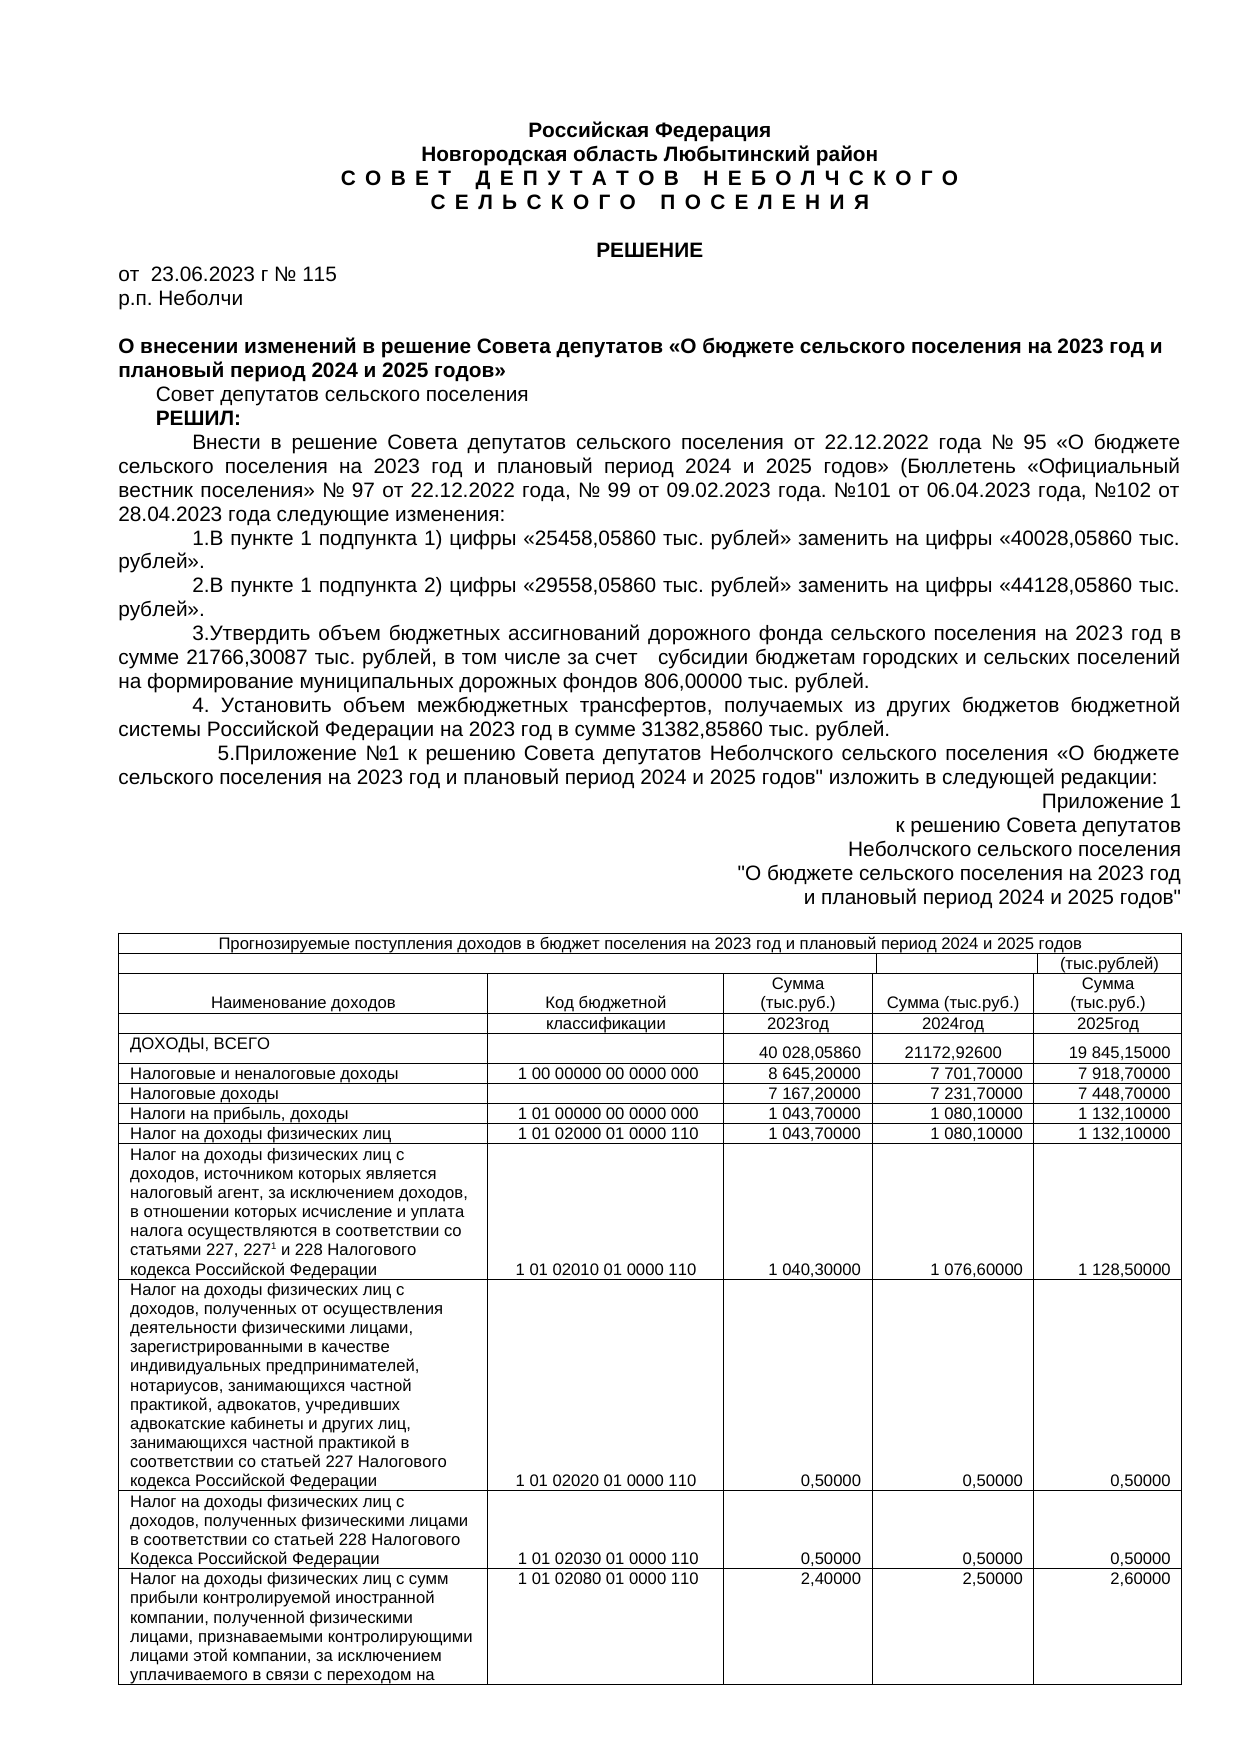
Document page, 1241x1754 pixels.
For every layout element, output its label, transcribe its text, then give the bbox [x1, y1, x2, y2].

table_cell Налоги на прибыль, доходы [119, 1104, 487, 1123]
table_cell 1 128,50000 [1034, 1144, 1181, 1278]
text и плановый период 2024 и 2025 годов" [118, 885, 1181, 909]
text РЕШЕНИЕ [118, 238, 1181, 262]
table_cell 19 845,15000 [1034, 1034, 1181, 1062]
text "О бюджете сельского поселения на 2023 год [118, 861, 1181, 885]
table_cell 1 01 02030 01 0000 110 [488, 1491, 723, 1568]
table_cell 1 043,70000 [724, 1124, 872, 1143]
table_cell 1 01 02020 01 0000 110 [488, 1280, 723, 1490]
table_cell Сумма (тыс.руб.) [724, 974, 872, 1012]
table_cell 2023год [724, 1014, 872, 1033]
text СОВЕТ ДЕПУТАТОВ НЕБОЛЧСКОГО [118, 166, 1181, 190]
table_cell ДОХОДЫ, ВСЕГО [119, 1034, 487, 1062]
text 2.В пункте 1 подпункта 2) цифры «29558,05860 тыс. рублей» заменить на цифры «44128,05860 тыс. рублей». [118, 573, 1181, 621]
text РЕШИЛ: [118, 406, 1181, 429]
table_cell 7 231,70000 [873, 1084, 1033, 1103]
table_cell Налог на доходы физических лиц с доходов, источником которых является налоговый агент, за исключением доходов, в отношении которых исчисление и уплата налога осуществляются в соответствии со статьями 227, 2271 и 228 Налогового кодекса Российской Федерации [119, 1144, 487, 1278]
table_cell 1 01 02010 01 0000 110 [488, 1144, 723, 1278]
table_cell 7 701,70000 [873, 1064, 1033, 1083]
table_cell 1 132,10000 [1034, 1104, 1181, 1123]
text Совет депутатов сельского поселения [118, 382, 1181, 406]
table_cell Налог на доходы физических лиц с доходов, полученных от осуществления деятельности физическими лицами, зарегистрированными в качестве индивидуальных предпринимателей, нотариусов, занимающихся частной практикой, адвокатов, учредивших адвокатские кабинеты и других лиц, занимающихся частной практикой в соответствии со статьей 227 Налогового кодекса Российской Федерации [119, 1280, 487, 1490]
table_cell 1 132,10000 [1034, 1124, 1181, 1143]
table_cell 2024год [873, 1014, 1033, 1033]
table_cell 7 448,70000 [1034, 1084, 1181, 1103]
text 1.В пункте 1 подпункта 1) цифры «25458,05860 тыс. рублей» заменить на цифры «40028,05860 тыс. рублей». [118, 525, 1181, 573]
table_cell Налог на доходы физических лиц [119, 1124, 487, 1143]
table_cell 21172,92600 [873, 1034, 1033, 1062]
table_cell Налоговые и неналоговые доходы [119, 1064, 487, 1083]
table_header Прогнозируемые поступления доходов в бюджет поселения на 2023 год и плановый период 2024 и 2025 годов [119, 934, 1181, 953]
table_cell 40 028,05860 [724, 1034, 872, 1062]
table_cell 1 043,70000 [724, 1104, 872, 1123]
table_cell 0,50000 [873, 1491, 1033, 1568]
text Приложение 1 [118, 789, 1181, 813]
table_cell Сумма (тыс.руб.) [1034, 974, 1181, 1012]
table_cell 0,50000 [724, 1280, 872, 1490]
table_cell 7 918,70000 [1034, 1064, 1181, 1083]
text СЕЛЬСКОГО ПОСЕЛЕНИЯ [118, 190, 1181, 214]
table_cell 1 00 00000 00 0000 000 [488, 1064, 723, 1083]
table_cell 0,50000 [724, 1491, 872, 1568]
table_cell 2,60000 [1034, 1569, 1181, 1684]
text Внести в решение Совета депутатов сельского поселения от 22.12.2022 года № 95 «О бюджете сельского поселения на 2023 год и плановый период 2024 и 2025 годов» (Бюллетень «Официальный вестник поселения» № 97 от 22.12.2022 года, № 99 от 09.02.2023 года. №101 от 06.04.2023 года, №102 от 28.04.2023 года следующие изменения: [118, 429, 1181, 525]
text О внесении изменений в решение Совета депутатов «О бюджете сельского поселения на 2023 год и плановый период 2024 и 2025 годов» [118, 334, 1181, 382]
table_cell Налоговые доходы [119, 1084, 487, 1103]
table_cell 1 040,30000 [724, 1144, 872, 1278]
text 4. Установить объем межбюджетных трансфертов, получаемых из других бюджетов бюджетной системы Российской Федерации на 2023 год в сумме 31382,85860 тыс. рублей. [118, 693, 1181, 741]
table_cell Код бюджетной [488, 974, 723, 1012]
subtitle от 23.06.2023 г № 115 [118, 262, 1181, 286]
table_cell 8 645,20000 [724, 1064, 872, 1083]
table_cell [488, 1034, 723, 1062]
table_cell 1 080,10000 [873, 1124, 1033, 1143]
table_cell 0,50000 [873, 1280, 1033, 1490]
table_cell Налог на доходы физических лиц с доходов, полученных физическими лицами в соответствии со статьей 228 Налогового Кодекса Российской Федерации [119, 1491, 487, 1568]
table_cell 2,50000 [873, 1569, 1033, 1684]
table_cell [119, 1014, 487, 1033]
table_cell [877, 954, 1037, 973]
text Новгородская область Любытинский район [118, 142, 1181, 166]
table_cell [119, 954, 876, 973]
table_cell 1 01 00000 00 0000 000 [488, 1104, 723, 1123]
table_cell 7 167,20000 [724, 1084, 872, 1103]
table_cell 2025год [1034, 1014, 1181, 1033]
subtitle р.п. Неболчи [118, 286, 1181, 310]
text 3.Утвердить объем бюджетных ассигнований дорожного фонда сельского поселения на 2023 год в сумме 21766,30087 тыс. рублей, в том числе за счет субсидии бюджетам городских и сельских поселений на формирование муниципальных дорожных фондов 806,00000 тыс. рублей. [118, 621, 1181, 693]
table_cell классификации [488, 1014, 723, 1033]
table_cell 0,50000 [1034, 1491, 1181, 1568]
table_cell [488, 1084, 723, 1103]
table_cell 1 01 02000 01 0000 110 [488, 1124, 723, 1143]
table_cell 2,40000 [724, 1569, 872, 1684]
text Неболчского сельского поселения [118, 837, 1181, 861]
table_cell 0,50000 [1034, 1280, 1181, 1490]
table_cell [119, 1569, 487, 1684]
table_cell Наименование доходов [119, 974, 487, 1012]
table_cell (тыс.рублей) [1038, 954, 1181, 973]
text Российская Федерация [118, 118, 1181, 142]
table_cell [488, 1569, 723, 1684]
table_cell 1 080,10000 [873, 1104, 1033, 1123]
table_cell Сумма (тыс.руб.) [873, 974, 1033, 1012]
text к решению Совета депутатов [118, 813, 1181, 837]
table_cell 1 076,60000 [873, 1144, 1033, 1278]
text 5.Приложение №1 к решению Совета депутатов Неболчского сельского поселения «О бюджете сельского поселения на 2023 год и плановый период 2024 и 2025 годов" изложить в следующей редакции: [118, 741, 1181, 789]
